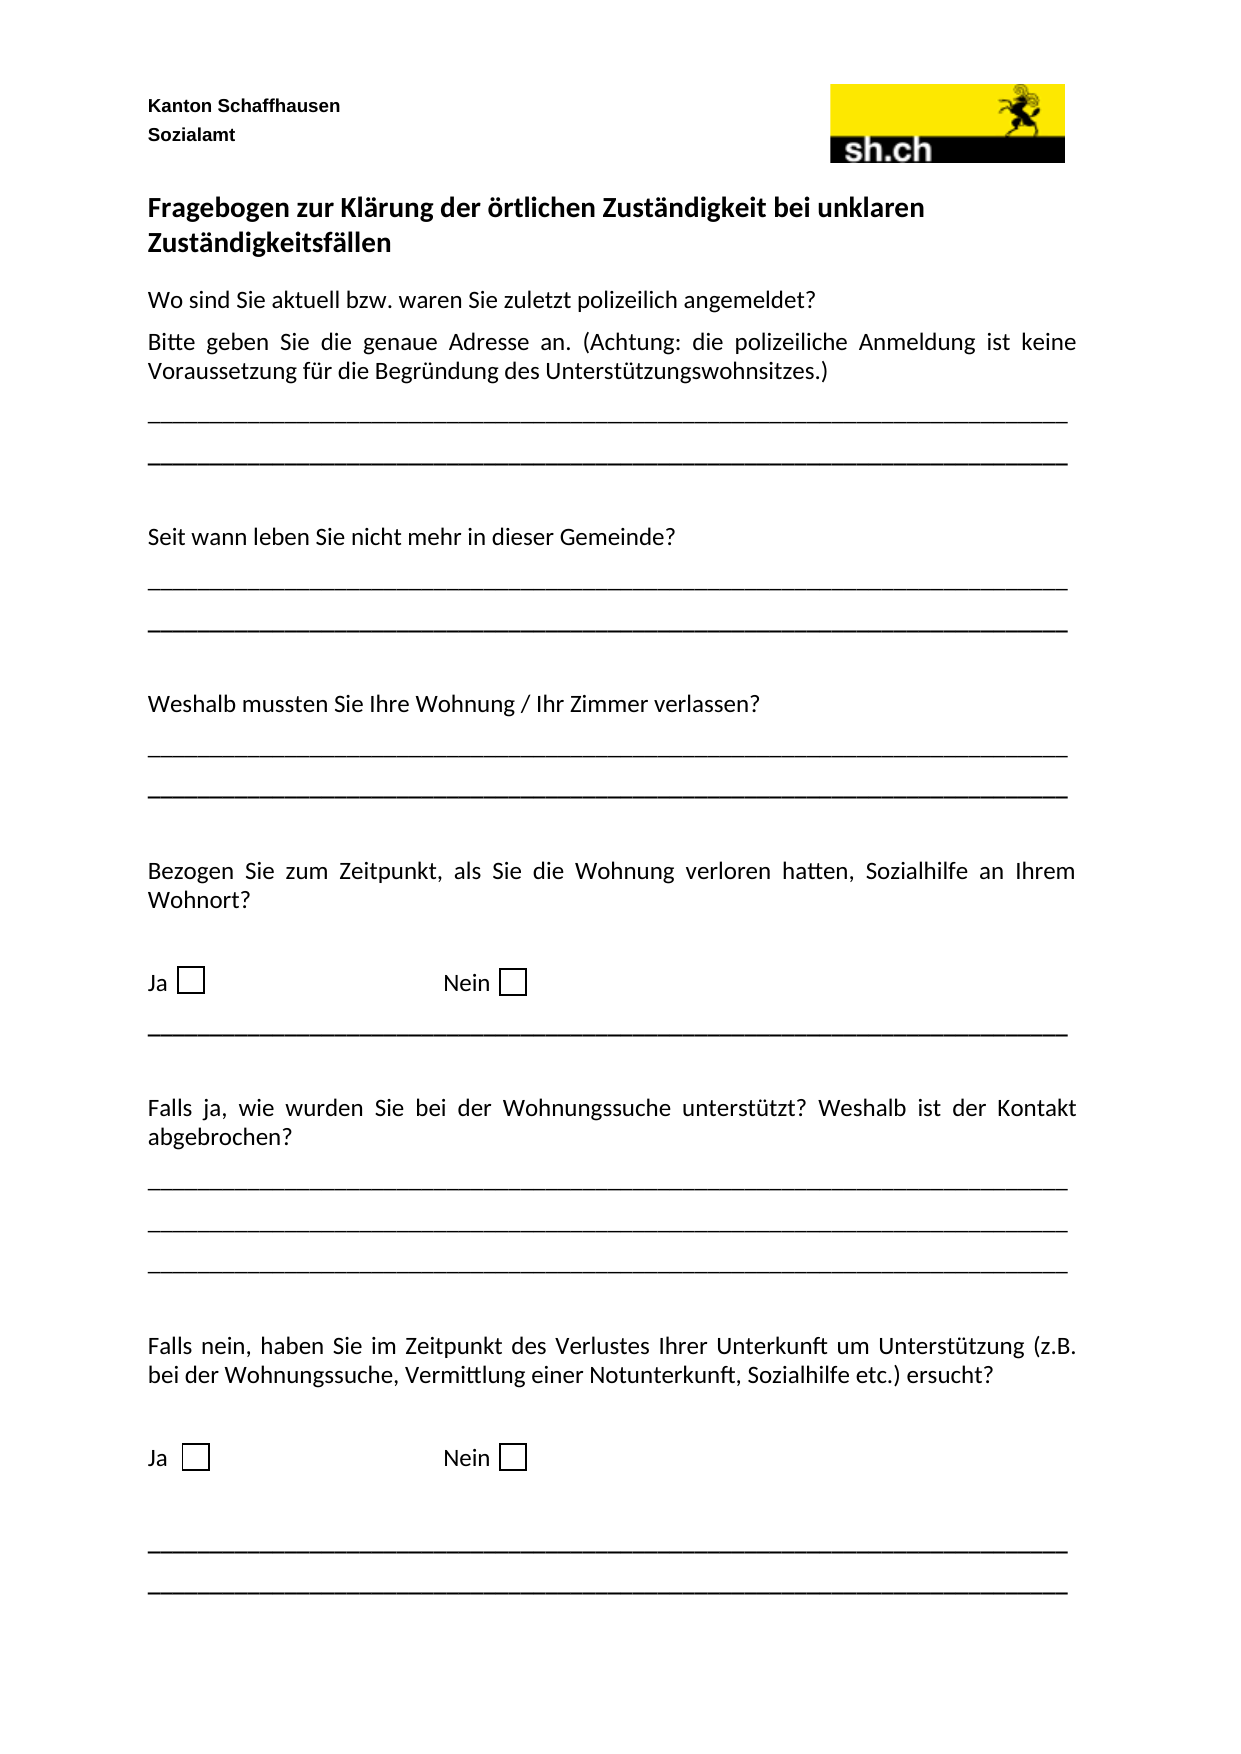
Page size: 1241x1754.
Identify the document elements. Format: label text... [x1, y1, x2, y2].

text Wo sind Sie aktuell bzw. waren Sie zuletzt polizeilich angemeldet? [148, 285, 1078, 314]
text Seit wann leben Sie nicht mehr in dieser Gemeinde? [148, 522, 1078, 552]
text __________________________________________________________________________ [148, 772, 1078, 802]
text __________________________________________________________________________ [148, 564, 1078, 593]
text Bezogen Sie zum Zeitpunkt, als Sie die Wohnung verloren hatten, Sozialhilfe an Ihrem Wohnort? [148, 856, 1078, 914]
text Bitte geben Sie die genaue Adresse an. (Achtung: die polizeiliche Anmeldung ist keine Voraussetzung für die Begründung des Unterstützungswohnsitzes.) [148, 327, 1078, 385]
text Ja Nein [148, 968, 1078, 997]
text __________________________________________________________________________ [148, 1010, 1078, 1039]
picture [830, 84, 1065, 163]
text Falls ja, wie wurden Sie bei der Wohnungssuche unterstützt? Weshalb ist der Kontakt abgebrochen? [148, 1093, 1078, 1152]
text __________________________________________________________________________ [148, 397, 1078, 427]
text __________________________________________________________________________ [148, 1164, 1078, 1193]
text __________________________________________________________________________ [148, 1568, 1078, 1597]
text Falls nein, haben Sie im Zeitpunkt des Verlustes Ihrer Unterkunft um Unterstützung (z.B. bei der Wohnungssuche, Vermittlung einer Notunterkunft, Sozialhilfe etc.) ersucht? [148, 1331, 1078, 1389]
text Weshalb mussten Sie Ihre Wohnung / Ihr Zimmer verlassen? [148, 689, 1078, 718]
subtitle Fragebogen zur Klärung der örtlichen Zuständigkeit bei unklaren Zuständigkeitsfällen [148, 189, 1078, 260]
text __________________________________________________________________________ [148, 1206, 1078, 1235]
text __________________________________________________________________________ [148, 731, 1078, 760]
text __________________________________________________________________________ [148, 1247, 1078, 1277]
text __________________________________________________________________________ [148, 1527, 1078, 1556]
text Ja Nein [148, 1443, 1078, 1472]
text __________________________________________________________________________ [148, 439, 1078, 468]
text __________________________________________________________________________ [148, 606, 1078, 635]
